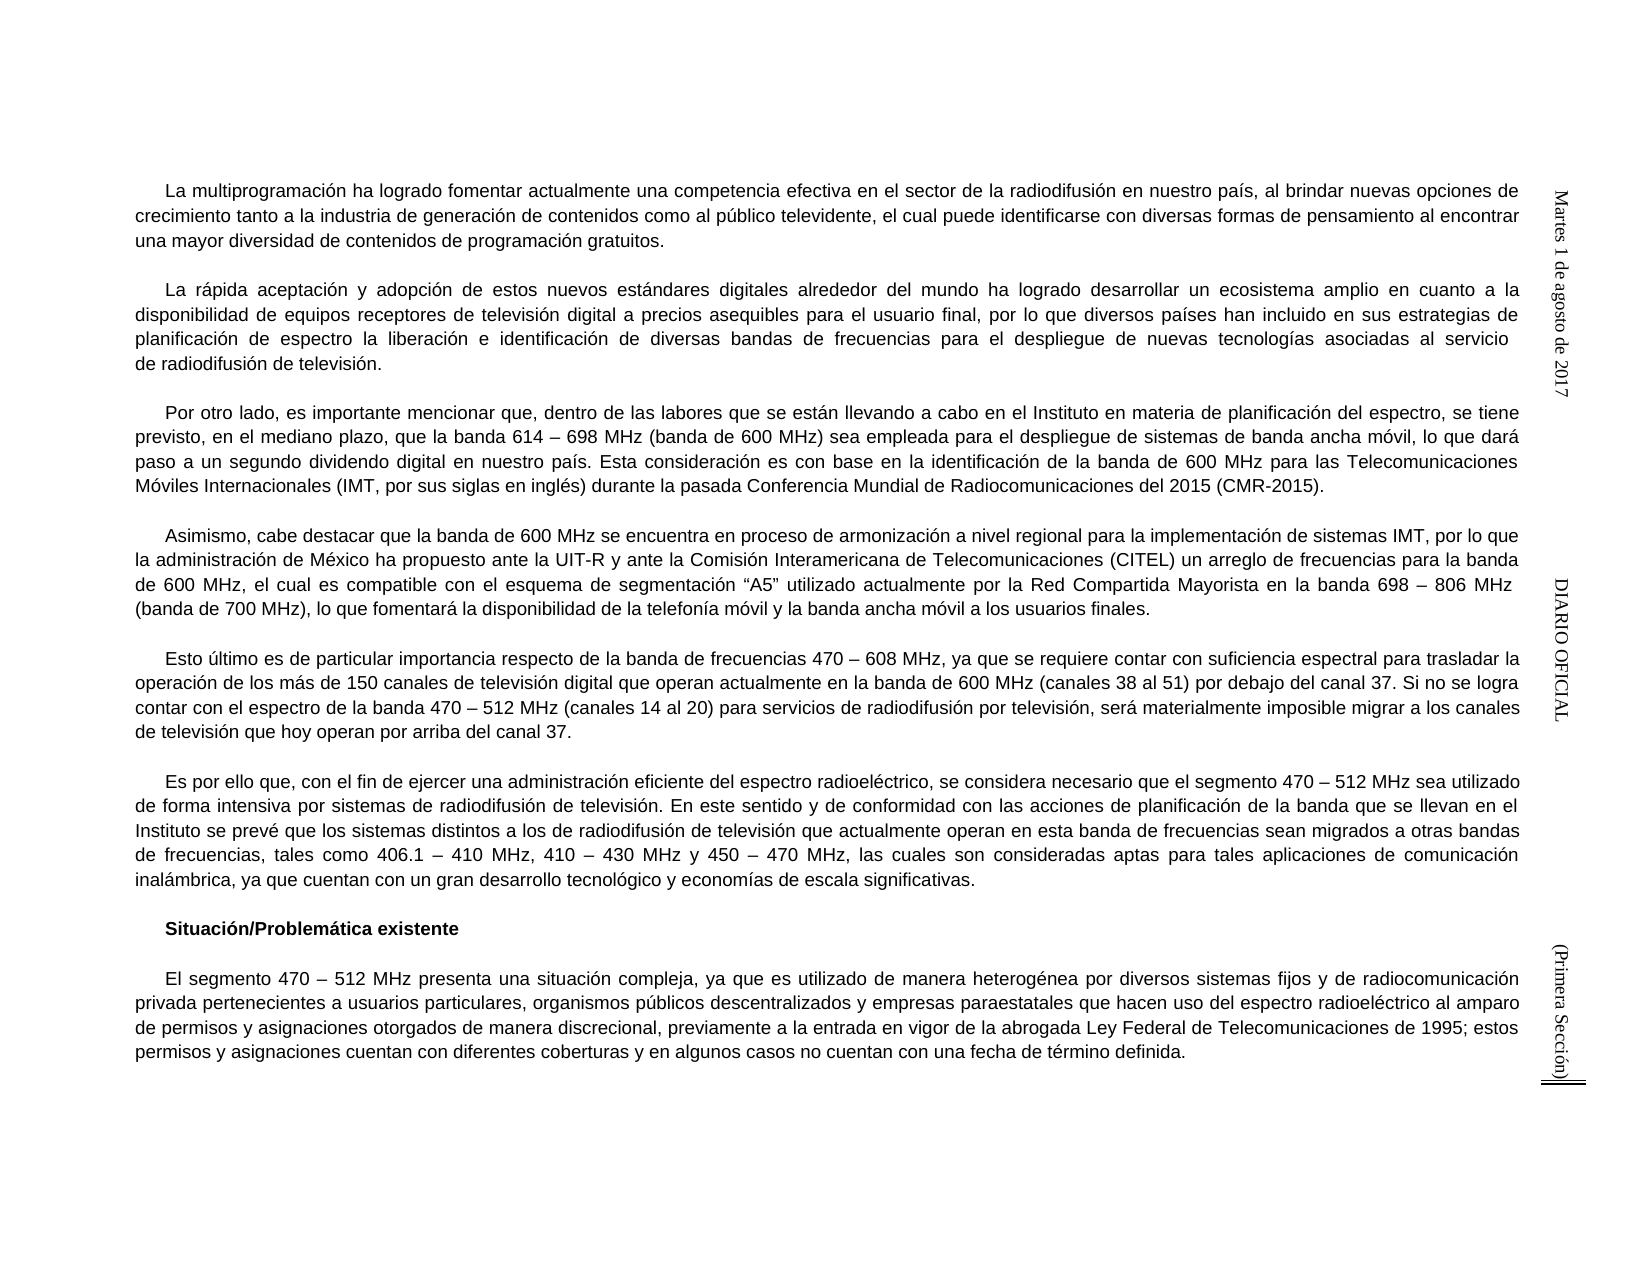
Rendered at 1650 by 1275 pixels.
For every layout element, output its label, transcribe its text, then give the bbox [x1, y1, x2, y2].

text Por otro lado, es importante mencionar que, dentro de las labores que se están llevando a cabo en el Instituto en materia de planificación del espectro, se tiene previsto, en el mediano plazo, que la banda 614 – 698 MHz (banda de 600 MHz) sea empleada para el despliegue de sistemas de banda ancha móvil, lo que dará paso a un segundo dividendo digital en nuestro país. Esta consideración es con base en la identificación de la banda de 600 MHz para las Telecomunicaciones Móviles Internacionales (IMT, por sus siglas en inglés) durante la pasada Conferencia Mundial de Radiocomunicaciones del 2015 (CMR-2015). [135, 400, 1530, 498]
text Esto último es de particular importancia respecto de la banda de frecuencias 470 – 608 MHz, ya que se requiere contar con suficiencia espectral para trasladar la operación de los más de 150 canales de televisión digital que operan actualmente en la banda de 600 MHz (canales 38 al 51) por debajo del canal 37. Si no se logra contar con el espectro de la banda 470 – 512 MHz (canales 14 al 20) para servicios de radiodifusión por televisión, será materialmente imposible migrar a los canales de televisión que hoy operan por arriba del canal 37. [135, 646, 1530, 744]
text La multiprogramación ha logrado fomentar actualmente una competencia efectiva en el sector de la radiodifusión en nuestro país, al brindar nuevas opciones de crecimiento tanto a la industria de generación de contenidos como al público televidente, el cual puede identificarse con diversas formas de pensamiento al encontrar una mayor diversidad de contenidos de programación gratuitos. [135, 177, 1530, 252]
text El segmento 470 – 512 MHz presenta una situación compleja, ya que es utilizado de manera heterogénea por diversos sistemas fijos y de radiocomunicación privada pertenecientes a usuarios particulares, organismos públicos descentralizados y empresas paraestatales que hacen uso del espectro radioeléctrico al amparo de permisos y asignaciones otorgados de manera discrecional, previamente a la entrada en vigor de la abrogada Ley Federal de Telecomunicaciones de 1995; estos permisos y asignaciones cuentan con diferentes coberturas y en algunos casos no cuentan con una fecha de término definida. [135, 966, 1530, 1063]
text Es por ello que, con el fin de ejercer una administración eficiente del espectro radioeléctrico, se considera necesario que el segmento 470 – 512 MHz sea utilizado de forma intensiva por sistemas de radiodifusión de televisión. En este sentido y de conformidad con las acciones de planificación de la banda que se llevan en el Instituto se prevé que los sistemas distintos a los de radiodifusión de televisión que actualmente operan en esta banda de frecuencias sean migrados a otras bandas de frecuencias, tales como 406.1 – 410 MHz, 410 – 430 MHz y 450 – 470 MHz, las cuales son consideradas aptas para tales aplicaciones de comunicación inalámbrica, ya que cuentan con un gran desarrollo tecnológico y economías de escala significativas. [135, 769, 1530, 891]
text Asimismo, cabe destacar que la banda de 600 MHz se encuentra en proceso de armonización a nivel regional para la implementación de sistemas IMT, por lo que la administración de México ha propuesto ante la UIT-R y ante la Comisión Interamericana de Telecomunicaciones (CITEL) un arreglo de frecuencias para la banda de 600 MHz, el cual es compatible con el esquema de segmentación “A5” utilizado actualmente por la Red Compartida Mayorista en la banda 698 – 806 MHz (banda de 700 MHz), lo que fomentará la disponibilidad de la telefonía móvil y la banda ancha móvil a los usuarios finales. [135, 523, 1530, 621]
text Situación/Problemática existente [135, 916, 1530, 941]
text La rápida aceptación y adopción de estos nuevos estándares digitales alrededor del mundo ha logrado desarrollar un ecosistema amplio en cuanto a la disponibilidad de equipos receptores de televisión digital a precios asequibles para el usuario final, por lo que diversos países han incluido en sus estrategias de planificación de espectro la liberación e identificación de diversas bandas de frecuencias para el despliegue de nuevas tecnologías asociadas al servicio de radiodifusión de televisión. [135, 277, 1530, 375]
